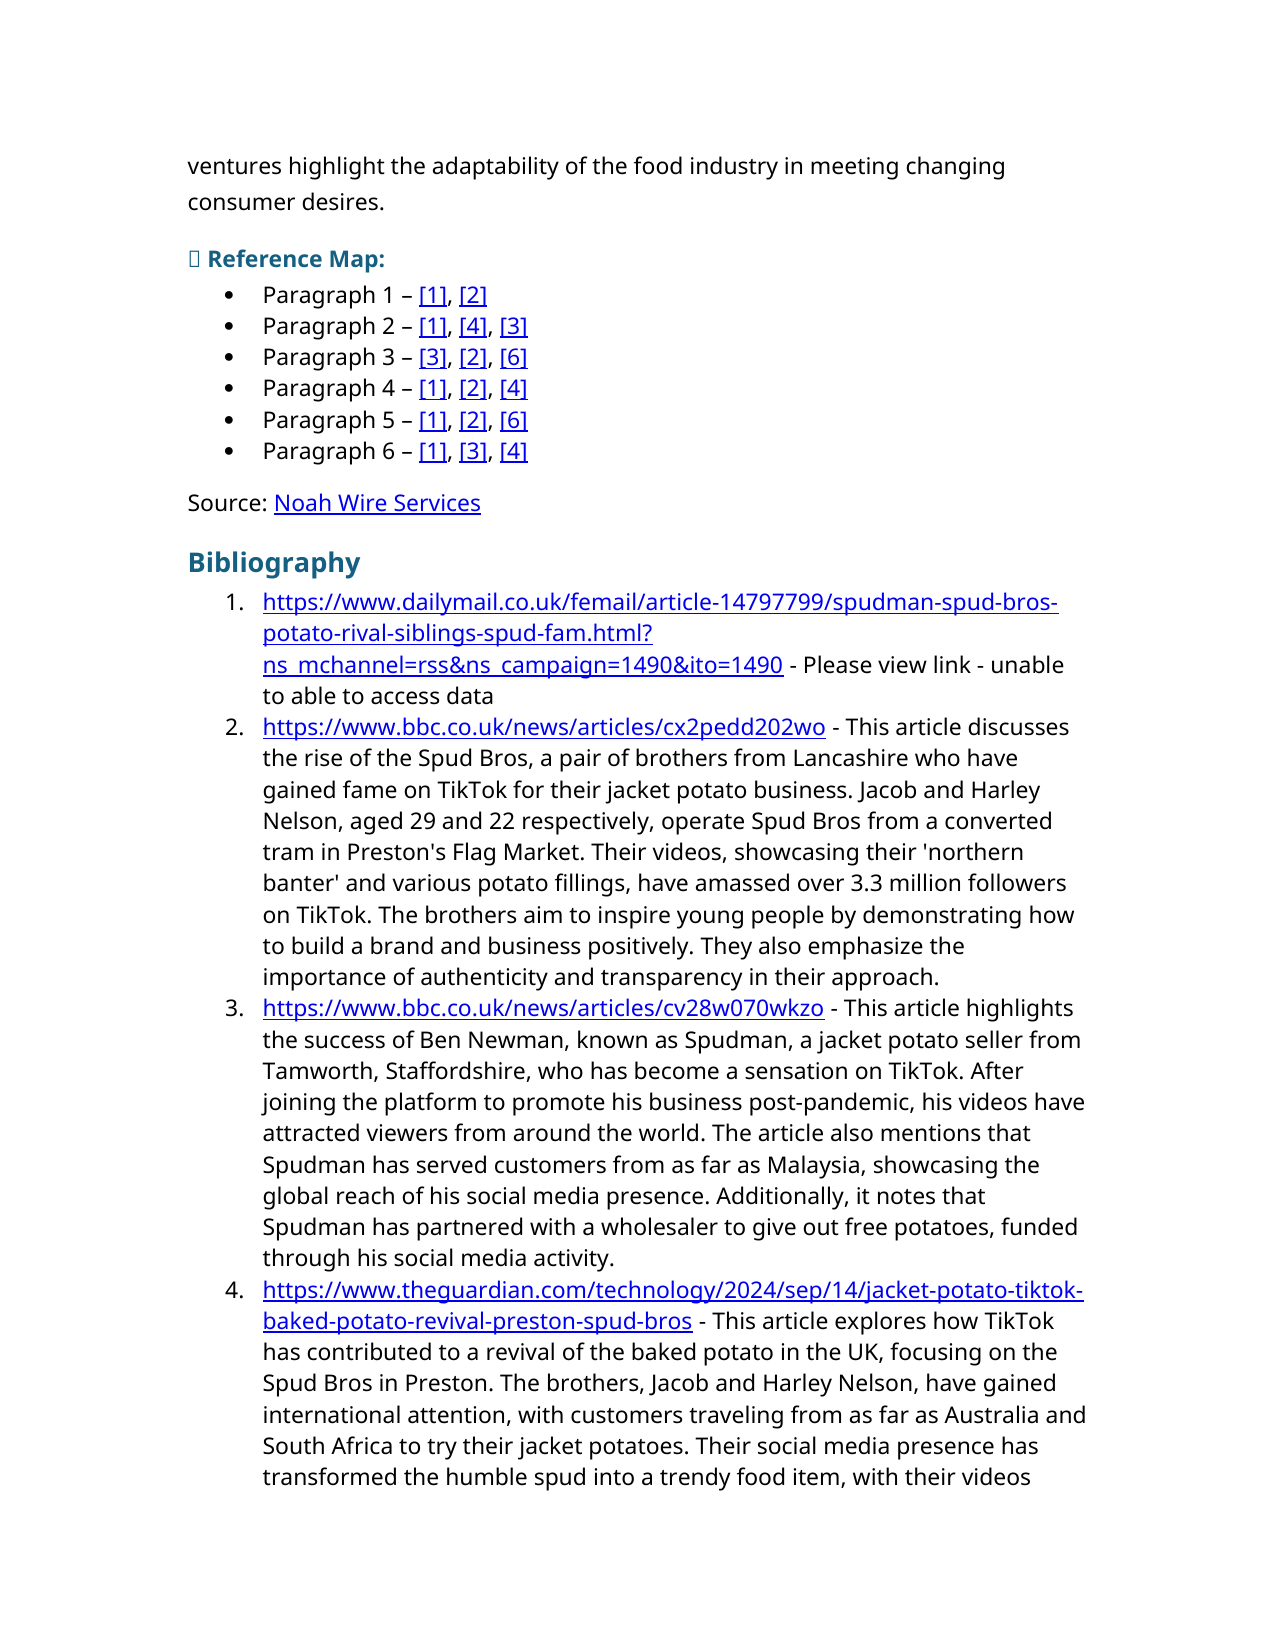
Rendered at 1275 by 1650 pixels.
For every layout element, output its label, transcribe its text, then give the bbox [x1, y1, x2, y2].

list Paragraph 2 – [1], [4], [3] [225, 310, 1087, 341]
list Paragraph 6 – [1], [3], [4] [225, 435, 1087, 466]
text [187, 150, 1087, 217]
subtitle Bibliography [187, 544, 1087, 581]
list Paragraph 1 – [1], [2] [225, 279, 1087, 310]
list Paragraph 3 – [3], [2], [6] [225, 341, 1087, 372]
list https://www.dailymail.co.uk/femail/article-14797799/spudman-spud-bros-potato-rival-siblings-spud-fam.html?ns_mchannel=rss&ns_campaign=1490&ito=1490 - Please view link - unable to able to access data [225, 586, 1087, 711]
list https://www.bbc.co.uk/news/articles/cx2pedd202wo - This article discusses the rise of the Spud Bros, a pair of brothers from Lancashire who have gained fame on TikTok for their jacket potato business. Jacob and Harley Nelson, aged 29 and 22 respectively, operate Spud Bros from a converted tram in Preston's Flag Market. Their videos, showcasing their 'northern banter' and various potato fillings, have amassed over 3.3 million followers on TikTok. The brothers aim to inspire young people by demonstrating how to build a brand and business positively. They also emphasize the importance of authenticity and transparency in their approach. [225, 711, 1087, 992]
text Source: Noah Wire Services [187, 487, 1087, 518]
subtitle 📌 Reference Map: [187, 243, 1087, 274]
list Paragraph 4 – [1], [2], [4] [225, 372, 1087, 404]
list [225, 1274, 1087, 1492]
list Paragraph 5 – [1], [2], [6] [225, 404, 1087, 435]
list https://www.bbc.co.uk/news/articles/cv28w070wkzo - This article highlights the success of Ben Newman, known as Spudman, a jacket potato seller from Tamworth, Staffordshire, who has become a sensation on TikTok. After joining the platform to promote his business post-pandemic, his videos have attracted viewers from around the world. The article also mentions that Spudman has served customers from as far as Malaysia, showcasing the global reach of his social media presence. Additionally, it notes that Spudman has partnered with a wholesaler to give out free potatoes, funded through his social media activity. [225, 992, 1087, 1274]
